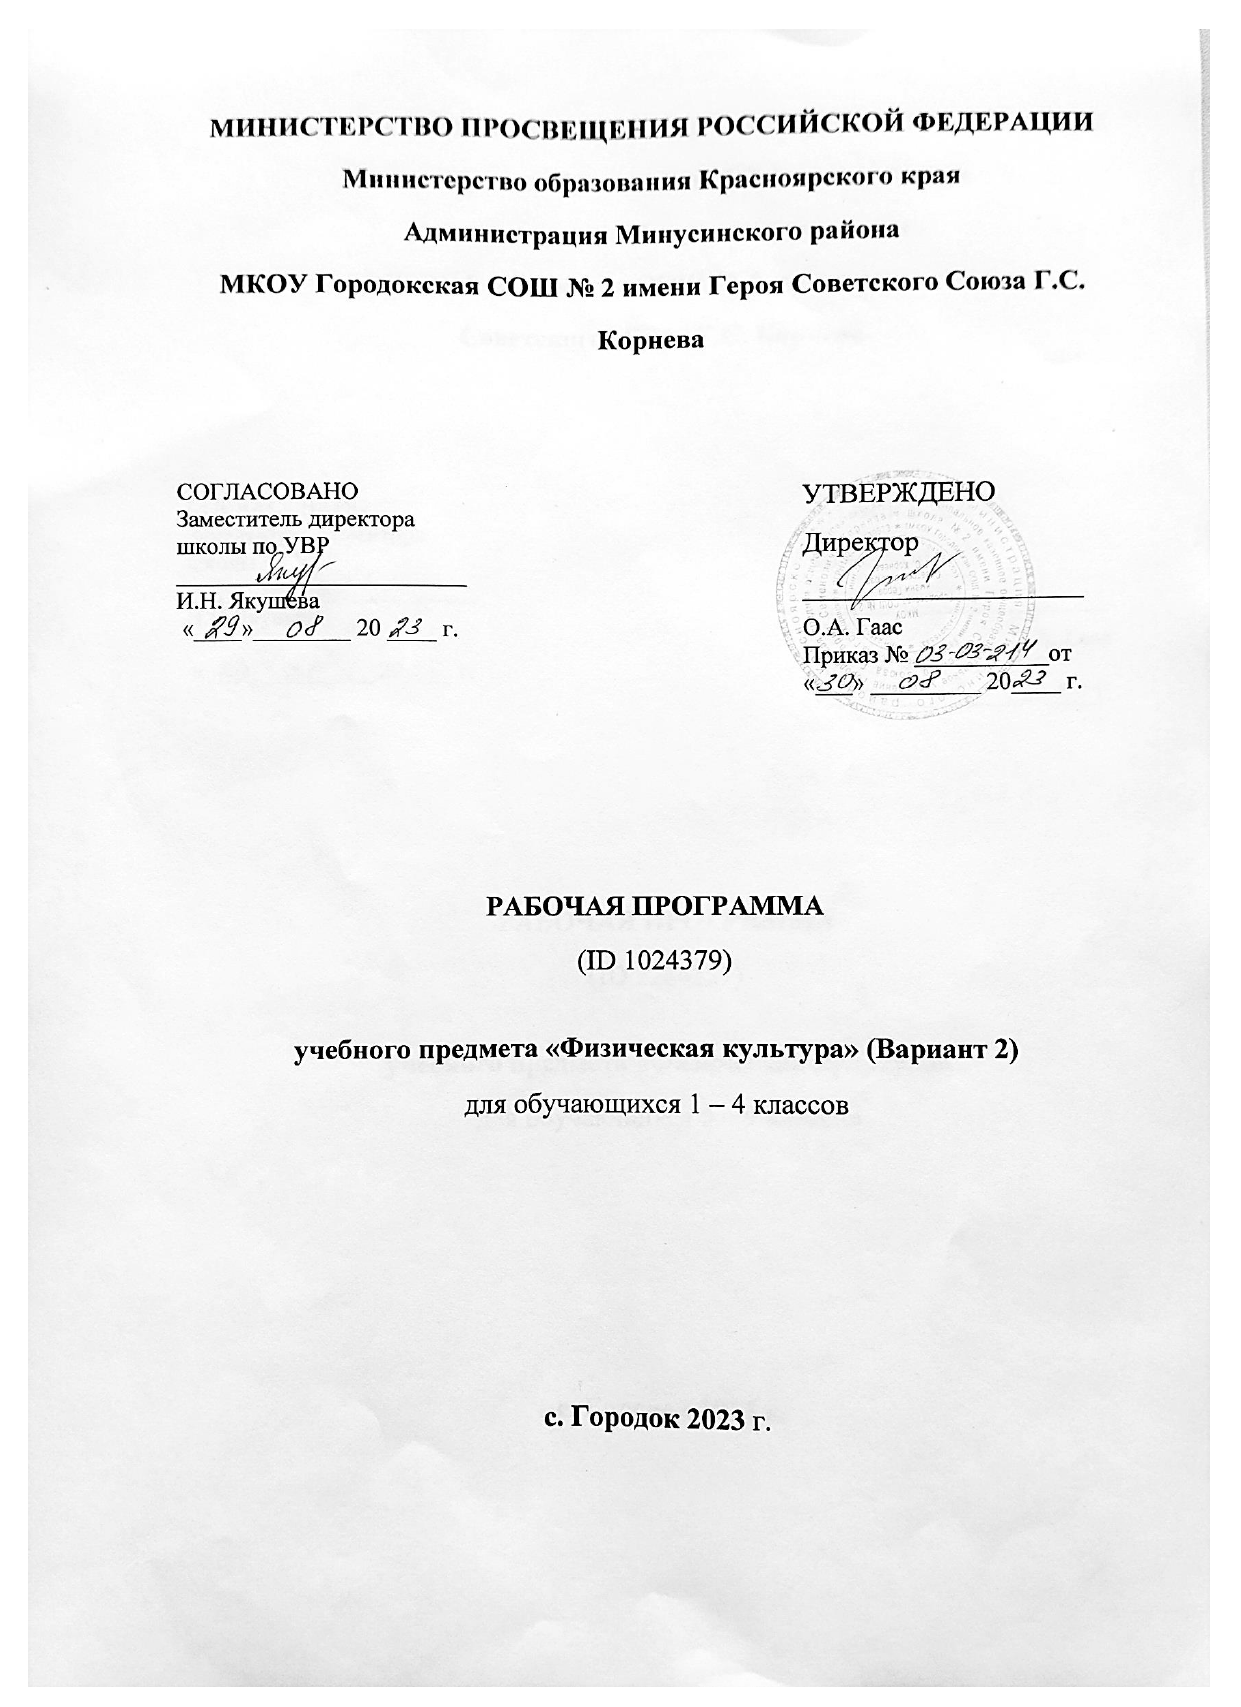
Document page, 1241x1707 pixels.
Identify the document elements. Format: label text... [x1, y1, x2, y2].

picture [28, 29, 1210, 1687]
